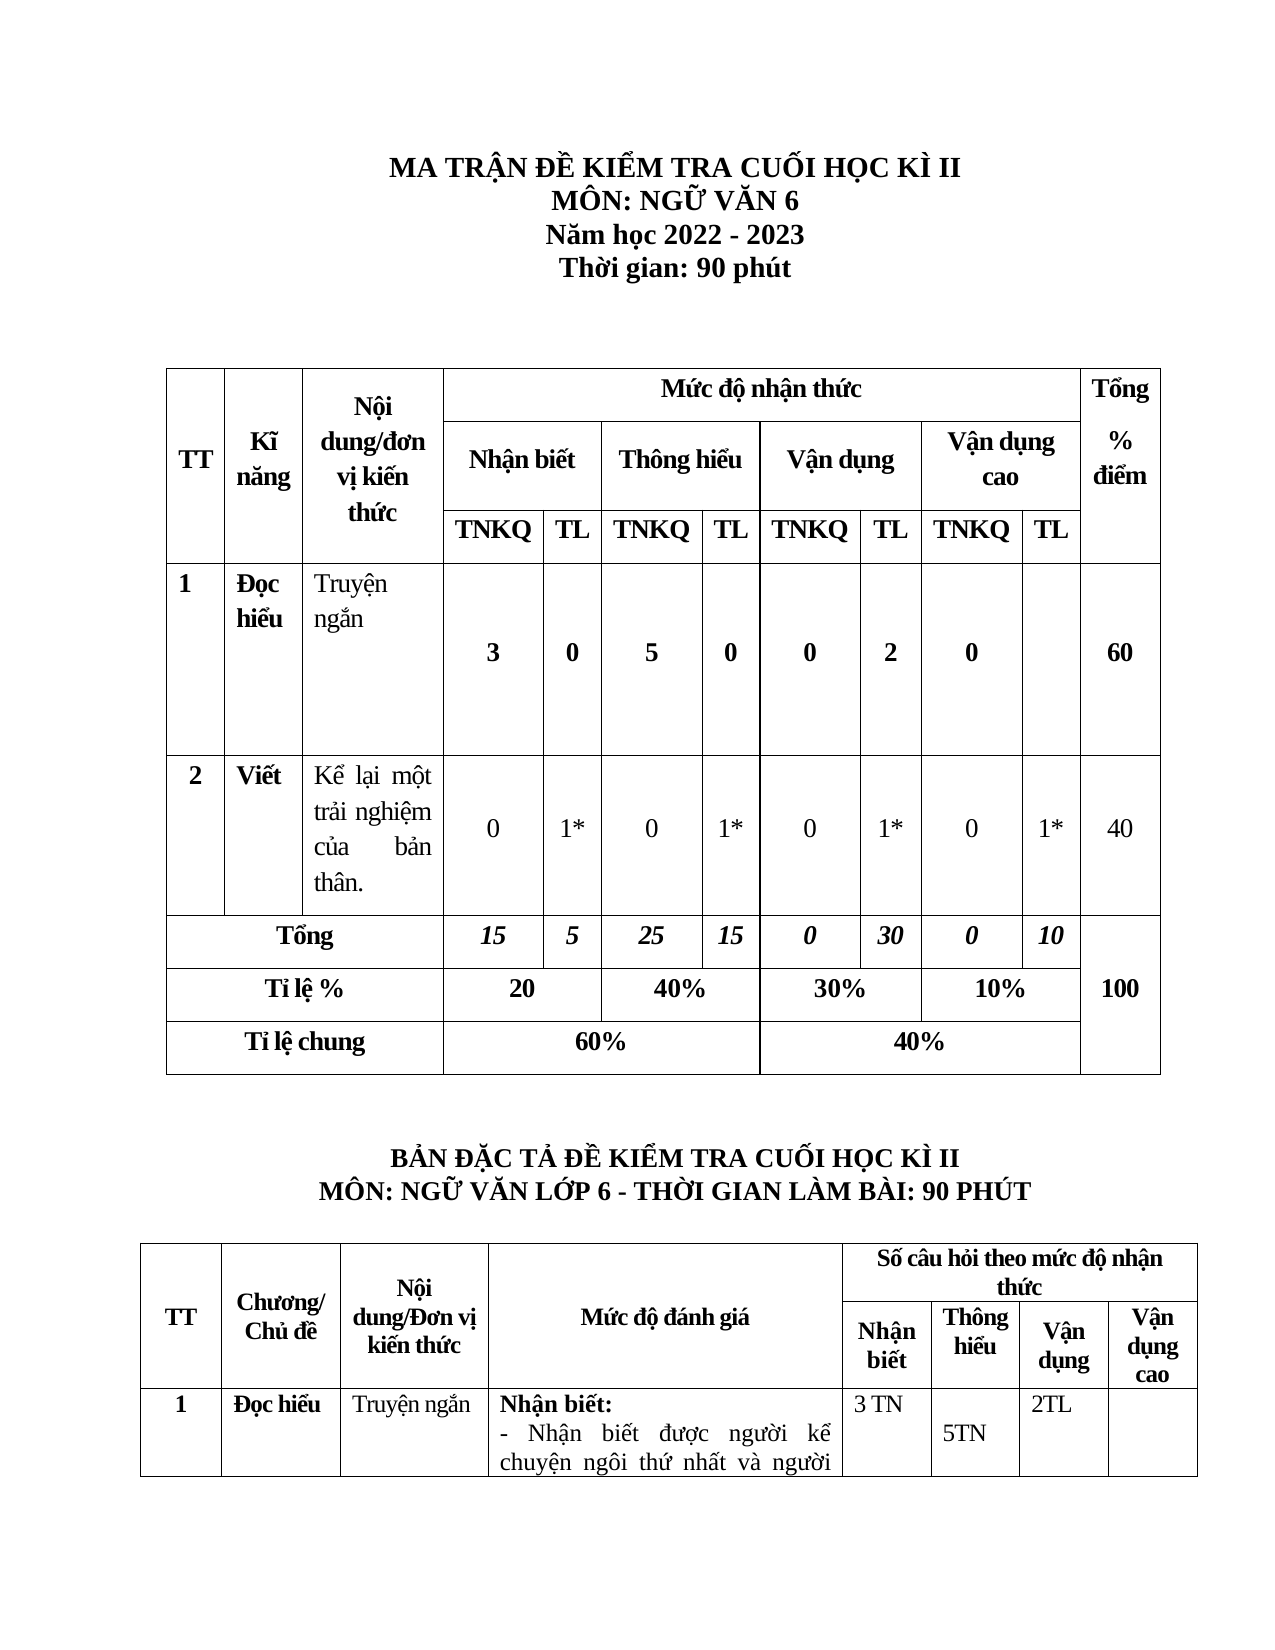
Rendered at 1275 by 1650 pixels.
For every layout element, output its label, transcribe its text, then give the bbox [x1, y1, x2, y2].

table_cell Vận dụng cao [1109, 1302, 1197, 1388]
table_cell Nhận biết [843, 1302, 931, 1388]
table_cell 5 [544, 916, 601, 968]
table_cell TL [703, 511, 759, 563]
text MA TRẬN ĐỀ KIỂM TRA CUỐI HỌC KÌ II [178, 150, 1172, 183]
table_cell 0 [703, 564, 759, 755]
table_cell Đọc hiểu [225, 564, 302, 755]
table_cell 2TL [1020, 1389, 1108, 1476]
table_cell 5 [602, 564, 702, 755]
table_cell 40% [602, 969, 759, 1021]
table_header Tổng % điểm [1081, 369, 1160, 563]
table_cell Nhận biết [444, 422, 601, 509]
table_cell 3 TN [843, 1389, 931, 1476]
table_cell Viết [225, 756, 302, 915]
table_cell 0 [922, 756, 1022, 915]
table_cell Vận dụng [1020, 1302, 1108, 1388]
table_cell 5TN [932, 1389, 1019, 1476]
table_cell TNKQ [602, 511, 702, 563]
table_cell 2 [861, 564, 921, 755]
table_cell TL [544, 511, 601, 563]
table_cell 1* [861, 756, 921, 915]
table_cell TNKQ [922, 511, 1022, 563]
table_cell 100 [1081, 916, 1160, 1074]
table_cell 1 [141, 1389, 221, 1476]
table_cell 0 [544, 564, 601, 755]
table_cell 0 [761, 916, 860, 968]
table_cell Vận dụng cao [922, 422, 1080, 509]
table_header Nội dung/Đơn vị kiến thức [341, 1244, 488, 1388]
table_cell 1* [544, 756, 601, 915]
table_cell Truyện ngắn [341, 1389, 488, 1476]
table_cell 0 [922, 564, 1022, 755]
table_cell 40% [761, 1022, 1080, 1074]
table_cell 15 [703, 916, 759, 968]
table_header Kĩ năng [225, 369, 302, 563]
text MÔN: NGỮ VĂN LỚP 6 - THỜI GIAN LÀM BÀI: 90 PHÚT [178, 1175, 1172, 1207]
table_cell 0 [761, 756, 860, 915]
table_cell Tổng [167, 916, 443, 968]
table_cell TNKQ [761, 511, 860, 563]
table_cell 1* [703, 756, 759, 915]
table_cell [1023, 564, 1080, 755]
table_header Chương/ Chủ đề [222, 1244, 340, 1388]
text BẢN ĐẶC TẢ ĐỀ KIỂM TRA CUỐI HỌC KÌ II [178, 1142, 1172, 1173]
table_cell Kể lại một trải nghiệm của bản thân. [303, 756, 443, 915]
table_cell 3 [444, 564, 543, 755]
table_cell 1 [167, 564, 224, 755]
table_cell 0 [761, 564, 860, 755]
text MÔN: NGỮ VĂN 6 [178, 183, 1172, 217]
table_cell TNKQ [444, 511, 543, 563]
table_cell Vận dụng [761, 422, 921, 509]
table_cell 60% [444, 1022, 759, 1074]
table_cell 1* [1023, 756, 1080, 915]
table_cell 15 [444, 916, 543, 968]
text Thời gian: 90 phút [178, 251, 1172, 284]
table_cell TL [861, 511, 921, 563]
table_cell 25 [602, 916, 702, 968]
table_cell [1109, 1389, 1197, 1476]
table_cell 40 [1081, 756, 1160, 915]
table_cell Tỉ lệ chung [167, 1022, 443, 1074]
table_cell 10 [1023, 916, 1080, 968]
table_cell Thông hiểu [602, 422, 759, 509]
table_header Nội dung/đơn vị kiến thức [303, 369, 443, 563]
table_cell 60 [1081, 564, 1160, 755]
table_cell 0 [444, 756, 543, 915]
table_cell 20 [444, 969, 601, 1021]
table_cell TL [1023, 511, 1080, 563]
table_header TT [167, 369, 224, 563]
table_cell Tỉ lệ % [167, 969, 443, 1021]
table_cell 0 [922, 916, 1022, 968]
table_cell 30 [861, 916, 921, 968]
text Năm học 2022 - 2023 [178, 217, 1172, 251]
table_cell 30% [761, 969, 921, 1021]
table_cell 2 [167, 756, 224, 915]
table_cell Truyện ngắn [303, 564, 443, 755]
table_header Mức độ nhận thức [444, 369, 1080, 421]
table_cell Thông hiểu [932, 1302, 1019, 1388]
table_cell 10% [922, 969, 1080, 1021]
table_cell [489, 1389, 842, 1476]
table_header TT [141, 1244, 221, 1388]
table_cell 0 [602, 756, 702, 915]
table_cell Đọc hiểu [222, 1389, 340, 1476]
table_header Mức độ đánh giá [489, 1244, 842, 1388]
table_header Số câu hỏi theo mức độ nhận thức [843, 1244, 1197, 1301]
